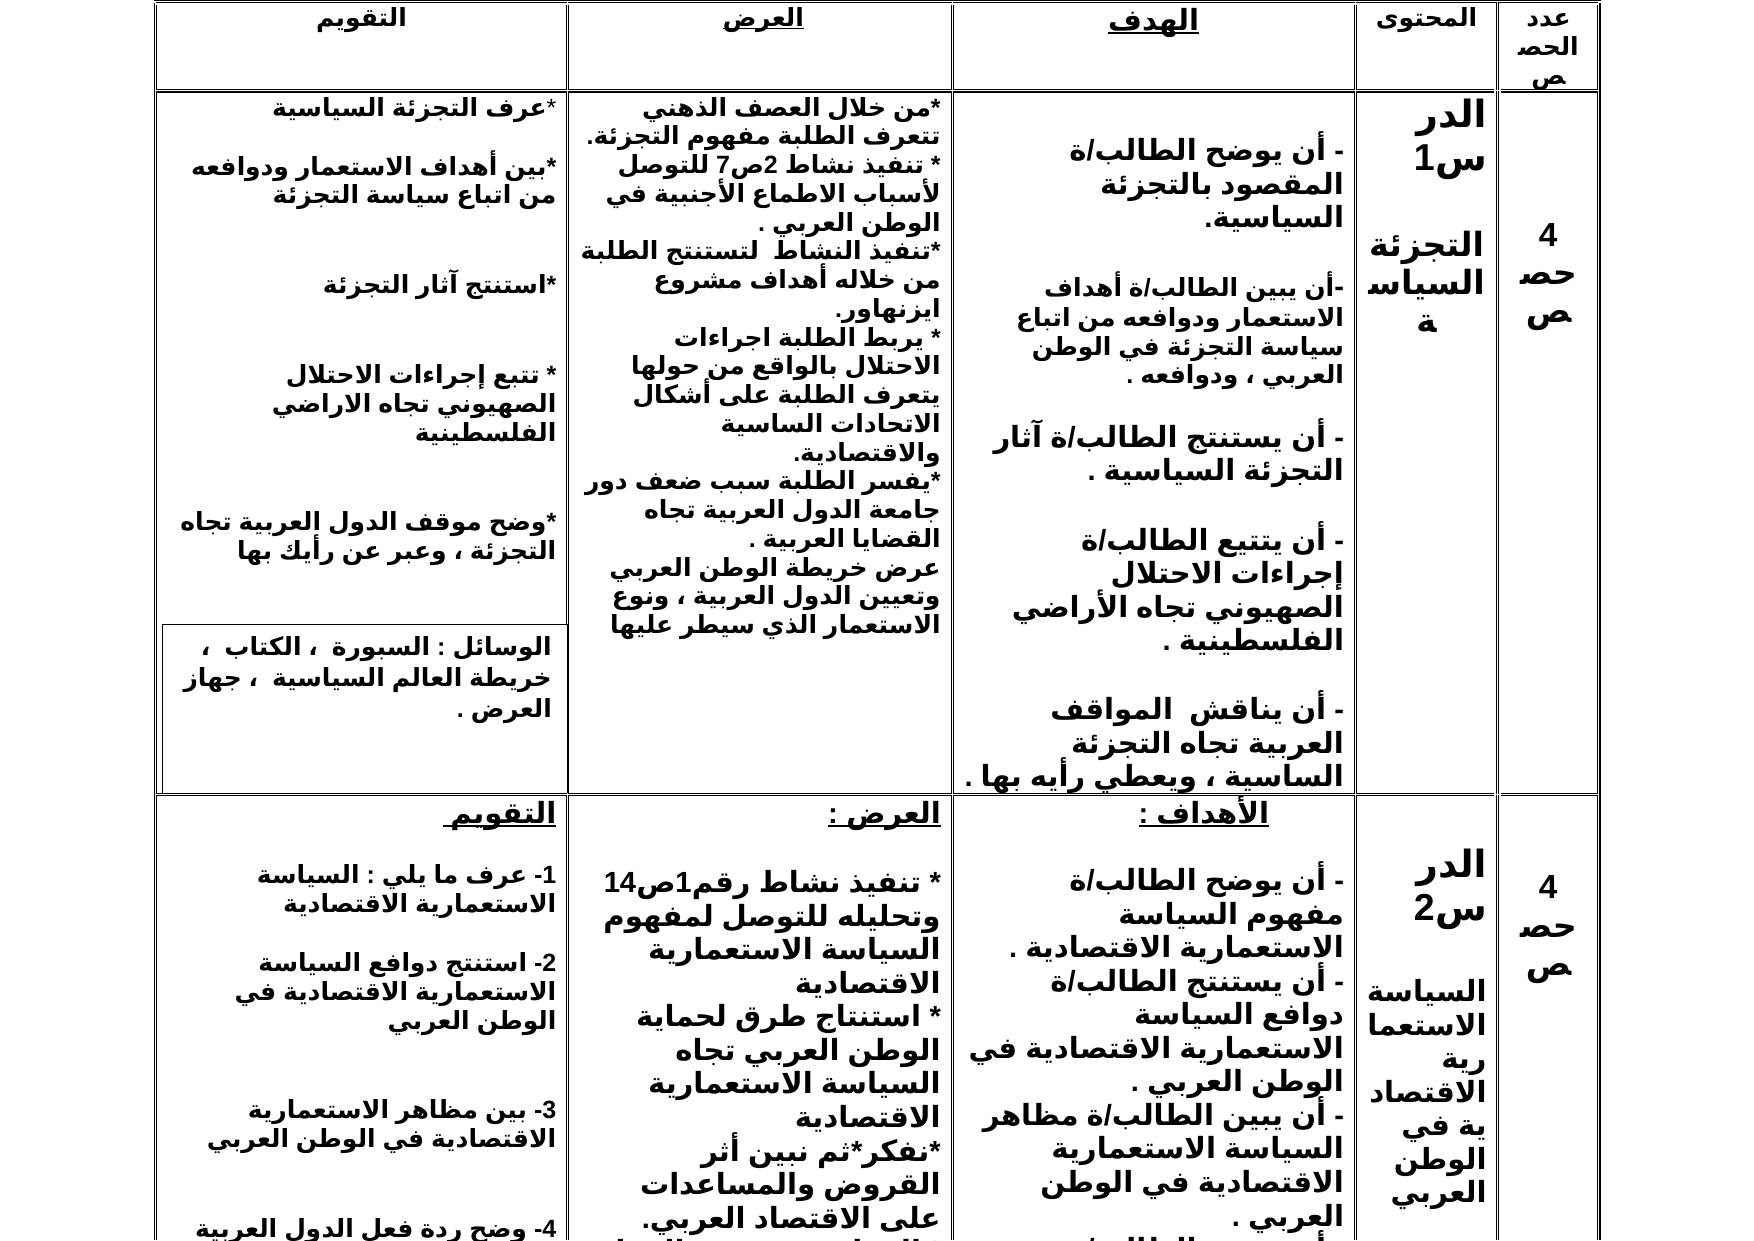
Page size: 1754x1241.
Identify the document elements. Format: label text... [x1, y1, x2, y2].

table_cell *عرف التجزئة السياسية *بين أهداف الاستعمار ودوافعه من اتباع سياسة التجزئة *استنتج آثار التجزئة * تتبع إجراءات الاحتلال الصهيوني تجاه الاراضي الفلسطينية *وضح موقف الدول العربية تجاه التجزئة ، وعبر عن رأيك بها [157, 93, 566, 793]
table_header الهدف [952, 3, 1355, 89]
table_header المحتوى [1355, 3, 1496, 89]
table_cell 4 حصص [1498, 89, 1599, 793]
table_cell الدرس2 السياسة الاستعمارية الاقتصادية في الوطن العربي [1355, 793, 1498, 1240]
table_cell *من خلال العصف الذهني تتعرف الطلبة مفهوم التجزئة. * تنفيذ نشاط 2ص7 للتوصل لأسباب الاطماع الأجنبية في الوطن العربي . *تنفيذ النشاط لتستنتج الطلبة من خلاله أهداف مشروع ايزنهاور. * يربط الطلبة اجراءات الاحتلال بالواقع من حولها يتعرف الطلبة على أشكال الاتحادات الساسية والاقتصادية. *يفسر الطلبة سبب ضعف دور جامعة الدول العربية تجاه القضايا العربية . عرض خريطة الوطن العربي وتعيين الدول العربية ، ونوع الاستعمار الذي سيطر عليها [569, 93, 951, 793]
table_header التقويم [155, 1, 568, 89]
table_cell الأهداف : - أن يوضح الطالب/ة مفهوم السياسة الاستعمارية الاقتصادية . - أن يستنتج الطالب/ة دوافع السياسة الاستعمارية الاقتصادية في الوطن العربي . - أن يبين الطالب/ة مظاهر السياسة الاستعمارية الاقتصادية في الوطن العربي . - أن يوضح الطالب/ة ردة الفعل العربية تجاه السياسة الاستعمارية الاقتصادية في الوطن العربي - أن يفسر الطالب/ة إجراءات الاحتلال الصهيوني تجاه الاقتصاد الفلسطيني . [954, 796, 1354, 1240]
table_cell التقويم 1- عرف ما يلي : السياسة الاستعمارية الاقتصادية 2- استنتج دوافع السياسة الاستعمارية الاقتصادية في الوطن العربي 3- بين مظاهر الاستعمارية الاقتصادية في الوطن العربي 4- وضح ردة فعل الدول العربية تجاه السياسة الاستعمارية الاقتصادية 5- فسر سبب اجراءات الاحتلال الصهيوني تجاه الاقتصاد الفلسطيني [157, 796, 566, 1240]
table_cell - أن يوضح الطالب/ة المقصود بالتجزئة السياسية. -أن يبين الطالب/ة أهداف الاستعمار ودوافعه من اتباع سياسة التجزئة في الوطن العربي ، ودوافعه . - أن يستنتج الطالب/ة آثار التجزئة السياسية . - أن يتتيع الطالب/ة إجراءات الاحتلال الصهيوني تجاه الأراضي الفلسطينية . - أن يناقش المواقف العربية تجاه التجزئة الساسية ، ويعطي رأيه بها . [954, 93, 1354, 793]
table_cell 4 حصص [1498, 793, 1599, 1240]
table_header عدد الحصص [1498, 1, 1599, 89]
table_cell الدرس1 التجزئة السياسة [1355, 89, 1498, 793]
table_header العرض [568, 3, 952, 89]
table_cell العرض : * تنفيذ نشاط رقم1ص14 وتحليله للتوصل لمفهوم السياسة الاستعمارية الاقتصادية * استنتاج طرق لحماية الوطن العربي تجاه السياسة الاستعمارية الاقتصادية *نفكر*ثم نبين أثر القروض والمساعدات على الاقتصاد العربي. * الموازنة بين ردة الفعل الرسمية والشعبية تجاه سياسة الاستعمارية *نناقش سياسة الاحتلال تجاه الاقتصاد الفلسطيني من خلال عرض فيديو عرض صور. [569, 796, 951, 1240]
